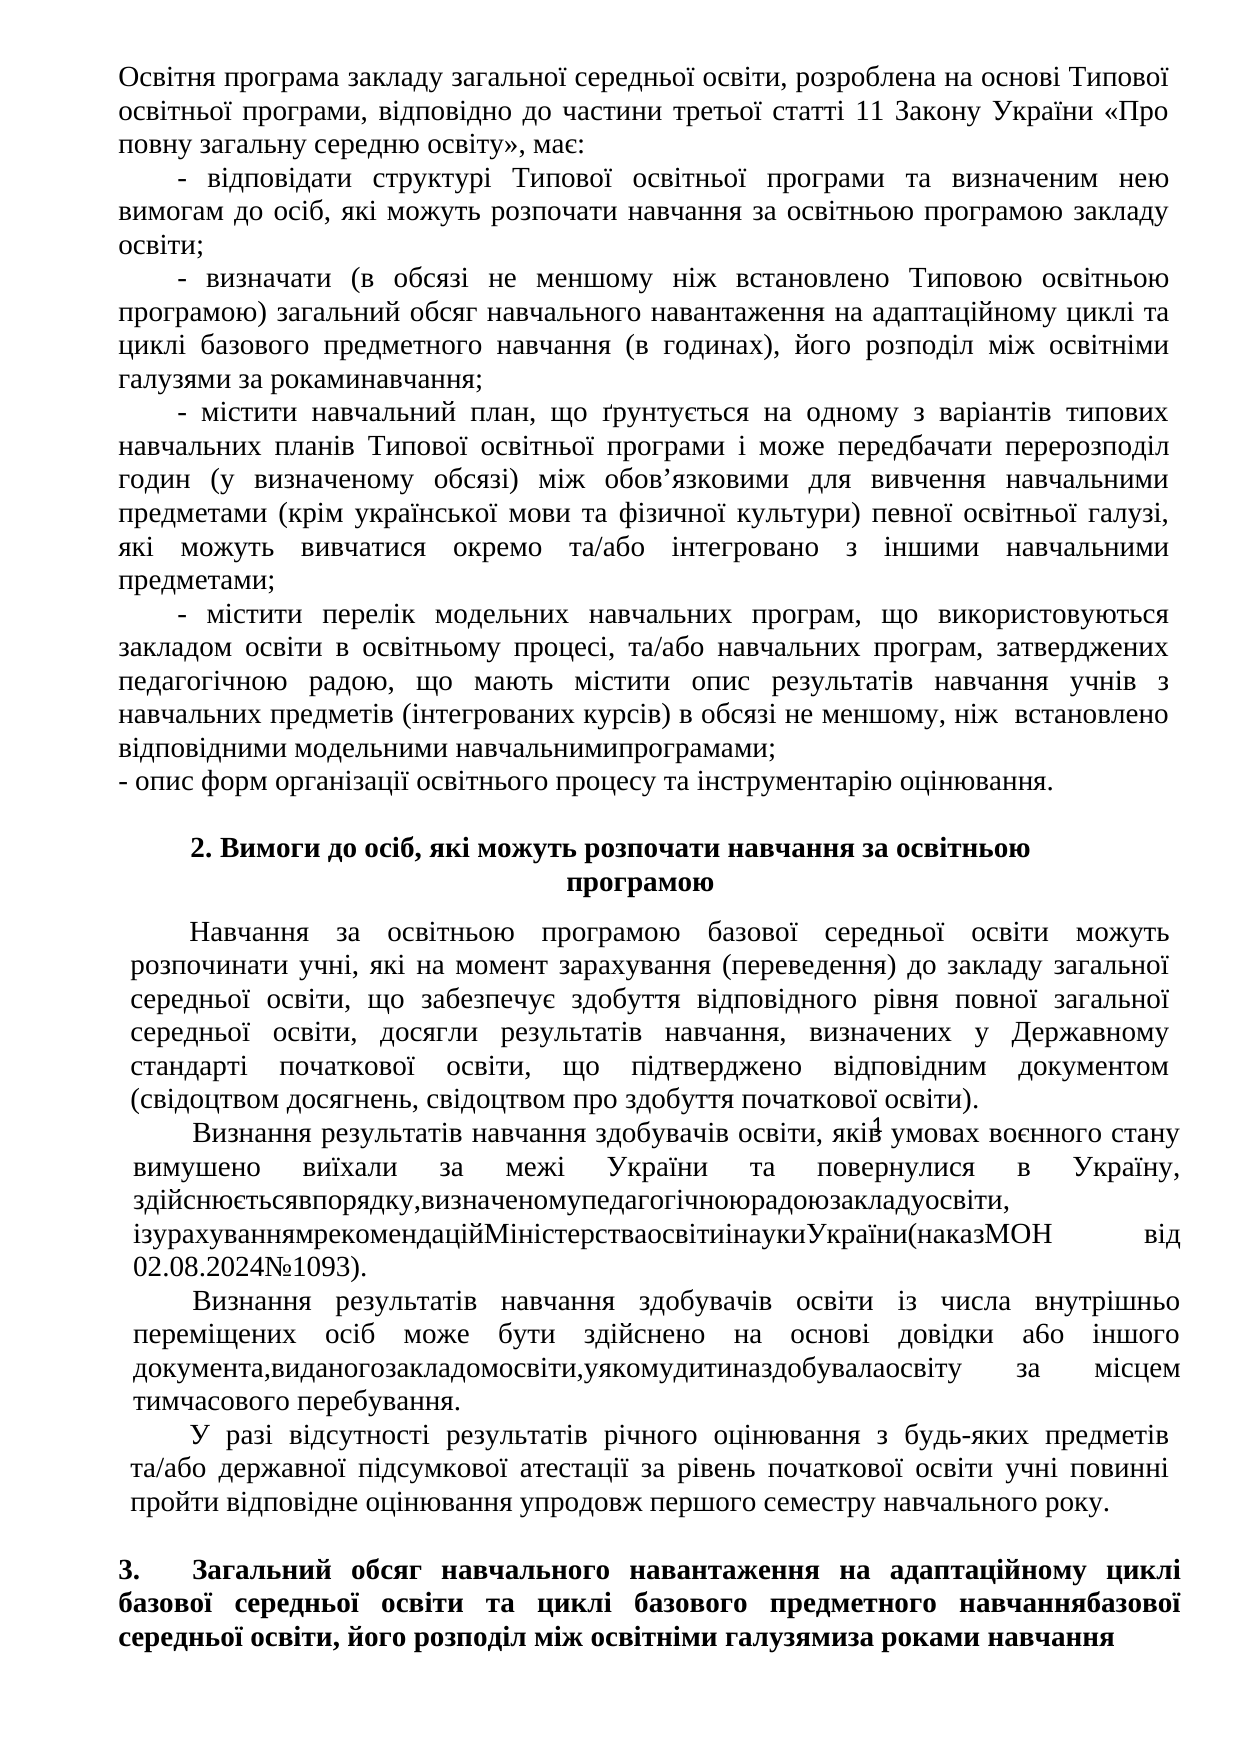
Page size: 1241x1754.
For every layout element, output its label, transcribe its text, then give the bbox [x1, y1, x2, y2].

text - визначати (в обсязі не меншому ніж встановлено Типовою освітньою програмою) загальний обсяг навчального навантаження на адаптаційному циклі та циклі базового предметного навчання (в годинах), його розподіл між освітніми галузями за рокаминавчання; [118, 260, 1170, 394]
text - опис форм організації освітнього процесу та інструментарію оцінювання. [118, 763, 1181, 797]
text Визнання результатів навчання здобувачів освіти, яків умовах воєнного стану вимушено виїхали за межі України та повернулися в Україну, здійснюєтьсявпорядку,визначеномупедагогічноюрадоюзакладуосвіти, ізурахуваннямрекомендаційМіністерстваосвітиiнаукиУкраїни(наказМОН від 02.08.2024№1093). [133, 1115, 1181, 1283]
list Загальний обсяг навчального навантаження на адаптаційному циклі базової середньої освіти та циклі базового предметного навчаннябазової середньої освіти, його розподіл між освітніми галузямиза роками навчання [118, 1552, 1182, 1652]
text Навчання за освітньою програмою базової середньої освіти можуть розпочинати учні, які на момент зарахування (переведення) до закладу загальної середньої освіти, що забезпечує здобуття відповідного рівня повної загальної середньої освіти, досягли результатів навчання, визначених у Державному стандарті початкової освіти, що підтверджено відповідним документом (свідоцтвом досягнень, свідоцтвом про здобуття початкової освіти). [130, 914, 1170, 1115]
text Освітня програма закладу загальної середньої освіти, розроблена на основі Типової освітньої програми, відповідно до частини третьої статті 11 Закону України «Про повну загальну середню освіту», має: [118, 59, 1170, 160]
text - відповідати структурі Типової освітньої програми та визначеним нею вимогам до осіб, які можуть розпочати навчання за освітньою програмою закладу освіти; [118, 160, 1170, 260]
text - містити перелік модельних навчальних програм, що використовуються закладом освіти в освітньому процесі, та/або навчальних програм, затверджених педагогічною радою, що мають містити опис результатів навчання учнів з навчальних предметів (інтегрованих курсів) в обсязі не меншому, ніж встановлено відповідними модельними навчальнимипрограмами; [118, 596, 1170, 763]
text - містити навчальний план, що ґрунтується на одному з варіантів типових навчальних планів Типової освітньої програми і може передбачати перерозподіл годин (у визначеному обсязі) між обов’язковими для вивчення навчальними предметами (крім української мови та фізичної культури) певної освітньої галузі, які можуть вивчатися окремо та/або інтегровано з іншими навчальними предметами; [118, 394, 1170, 596]
text Визнання результатів навчання здобувачів освіти із числа внутрішньо переміщених осіб може бути здійснено на основі довідки a6o іншого документа,виданогозакладомосвіти,уякомудитиназдобувалаосвіту за місцем тимчасового перебування. [133, 1283, 1181, 1417]
text У разі відсутності результатів річного оцінювання з будь-яких предметів та/або державної підсумкової атестації за рівень початкової освіти учні повинні пройти відповідне оцінювання упродовж першого семестру навчального року. [130, 1417, 1170, 1518]
list Вимоги до осіб, які можуть розпочати навчання за освітньою програмою [118, 831, 1103, 898]
